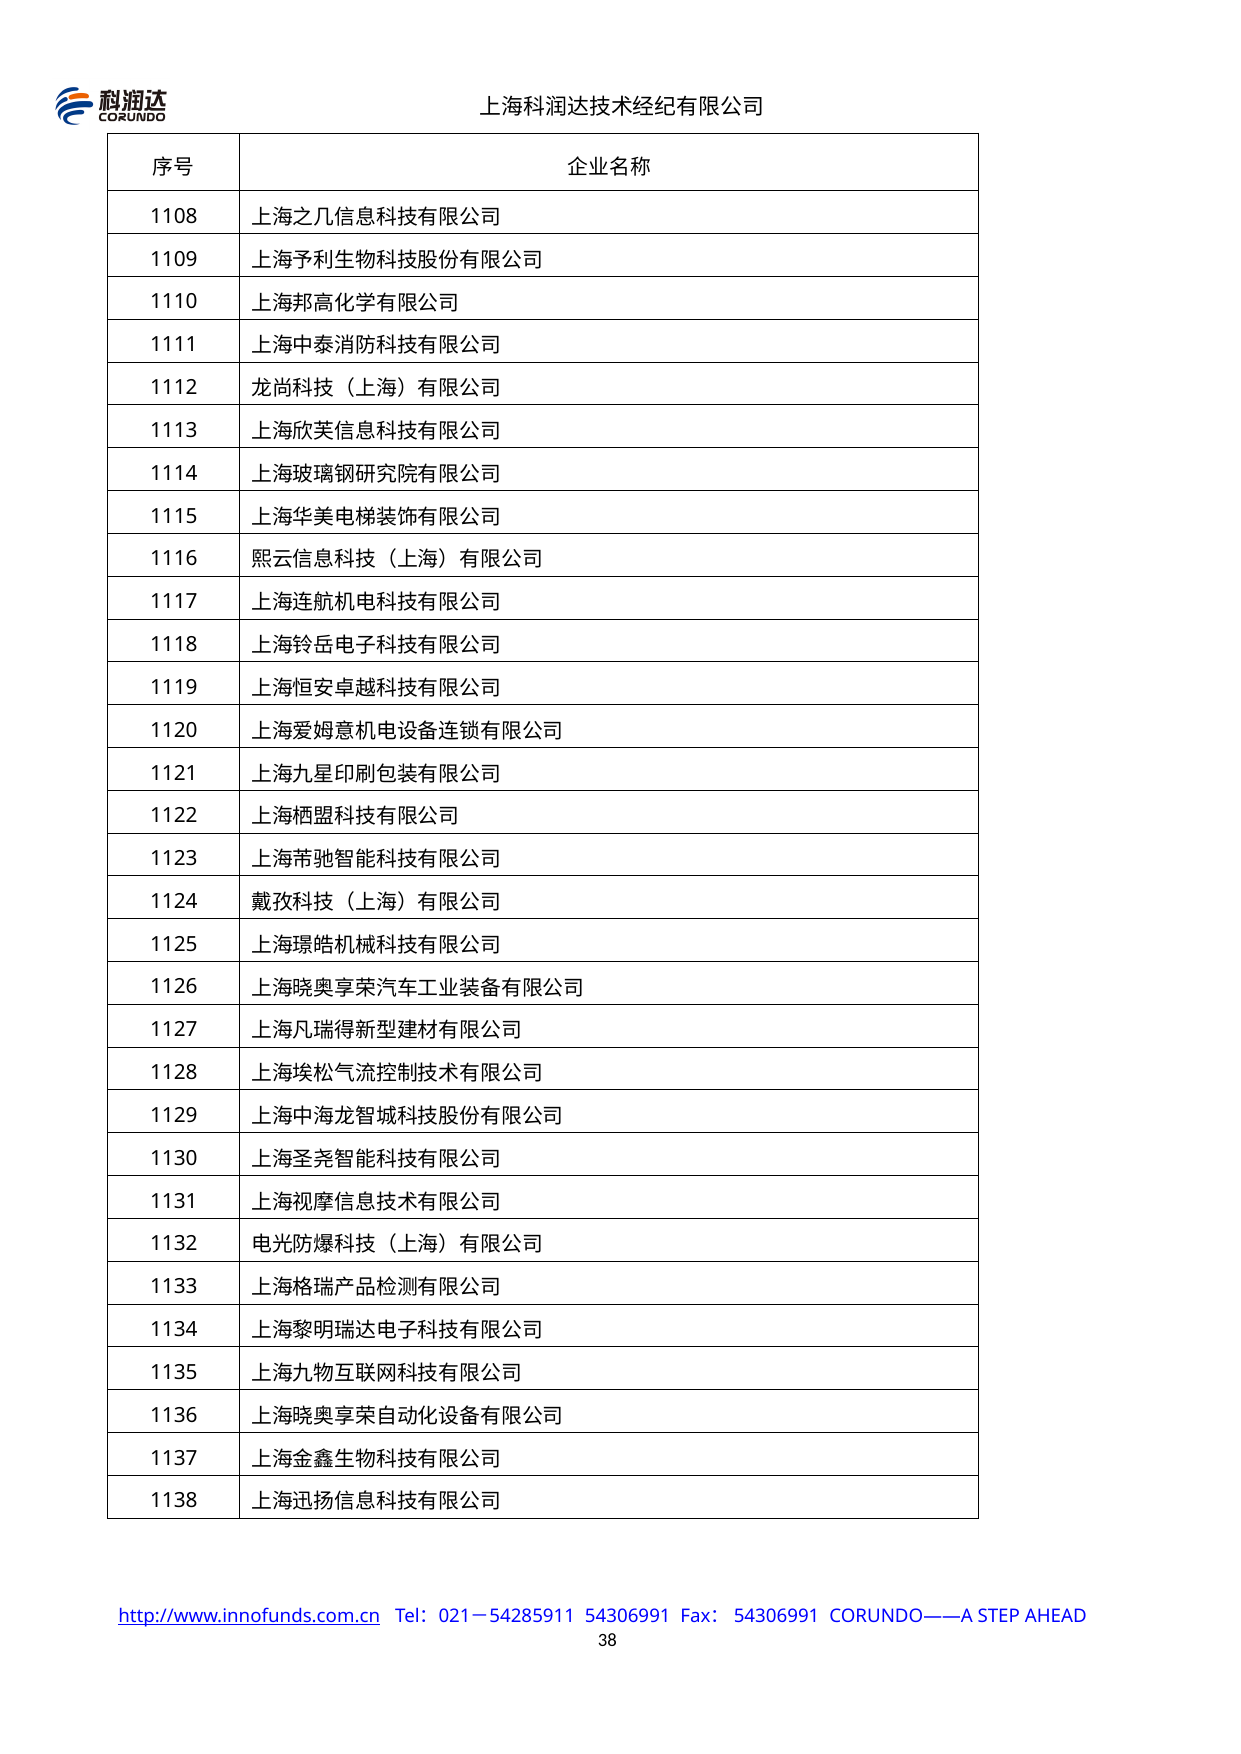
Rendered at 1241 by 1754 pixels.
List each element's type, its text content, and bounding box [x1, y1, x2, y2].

table_cell 1109 [108, 234, 239, 276]
table_cell 上海芾驰智能科技有限公司 [240, 834, 978, 875]
table_cell 上海连航机电科技有限公司 [240, 577, 978, 618]
table_header 序号 [108, 134, 239, 190]
table_cell 1117 [108, 577, 239, 618]
table_cell 1137 [108, 1433, 239, 1475]
table_cell 上海华美电梯装饰有限公司 [240, 491, 978, 533]
table_cell 1112 [108, 363, 239, 404]
table_cell 1108 [108, 191, 239, 233]
table_cell 上海视摩信息技术有限公司 [240, 1176, 978, 1218]
table_cell 上海之几信息科技有限公司 [240, 191, 978, 233]
table_cell 熙云信息科技（上海）有限公司 [240, 534, 978, 576]
table_cell 1121 [108, 748, 239, 790]
table_cell 上海恒安卓越科技有限公司 [240, 662, 978, 704]
table_cell 上海栖盟科技有限公司 [240, 791, 978, 832]
table_cell 上海中泰消防科技有限公司 [240, 320, 978, 362]
table_cell 1118 [108, 620, 239, 661]
table_cell 1120 [108, 705, 239, 747]
table_header 企业名称 [240, 134, 978, 190]
table_cell 上海圣尧智能科技有限公司 [240, 1133, 978, 1175]
table_cell 1133 [108, 1262, 239, 1303]
table_cell 上海铃岳电子科技有限公司 [240, 620, 978, 661]
table_cell 1134 [108, 1305, 239, 1346]
table_cell 1124 [108, 876, 239, 918]
table_cell 上海格瑞产品检测有限公司 [240, 1262, 978, 1303]
table_cell 上海予利生物科技股份有限公司 [240, 234, 978, 276]
table_cell 戴孜科技（上海）有限公司 [240, 876, 978, 918]
table_cell 1116 [108, 534, 239, 576]
table_cell 1135 [108, 1347, 239, 1389]
table_cell 电光防爆科技（上海）有限公司 [240, 1219, 978, 1261]
table_cell 上海埃松气流控制技术有限公司 [240, 1048, 978, 1089]
table_cell 1123 [108, 834, 239, 875]
table_cell 上海黎明瑞达电子科技有限公司 [240, 1305, 978, 1346]
table_cell 1138 [108, 1476, 239, 1517]
table_cell 上海邦高化学有限公司 [240, 277, 978, 319]
table_cell 1129 [108, 1090, 239, 1132]
table_cell 1119 [108, 662, 239, 704]
table_cell 上海金鑫生物科技有限公司 [240, 1433, 978, 1475]
table_cell 1127 [108, 1005, 239, 1047]
table_cell 1122 [108, 791, 239, 832]
table_cell 1136 [108, 1390, 239, 1432]
table_cell 上海凡瑞得新型建材有限公司 [240, 1005, 978, 1047]
table_cell 上海迅扬信息科技有限公司 [240, 1476, 978, 1517]
table_cell 1132 [108, 1219, 239, 1261]
table_cell 上海玻璃钢研究院有限公司 [240, 448, 978, 490]
table_cell 龙尚科技（上海）有限公司 [240, 363, 978, 404]
picture [51, 78, 170, 132]
table_cell 上海爱姆意机电设备连锁有限公司 [240, 705, 978, 747]
table_cell 上海九星印刷包装有限公司 [240, 748, 978, 790]
table_cell 1111 [108, 320, 239, 362]
table_cell 1126 [108, 962, 239, 1004]
table_cell 1114 [108, 448, 239, 490]
table_cell 上海晓奥享荣汽车工业装备有限公司 [240, 962, 978, 1004]
table_cell 上海中海龙智城科技股份有限公司 [240, 1090, 978, 1132]
table_cell 1131 [108, 1176, 239, 1218]
table_cell 上海九物互联网科技有限公司 [240, 1347, 978, 1389]
table_cell 1125 [108, 919, 239, 961]
table_cell 上海晓奥享荣自动化设备有限公司 [240, 1390, 978, 1432]
table_cell 上海璟皓机械科技有限公司 [240, 919, 978, 961]
table_cell 1110 [108, 277, 239, 319]
table_cell 上海欣芙信息科技有限公司 [240, 405, 978, 447]
table_cell 1115 [108, 491, 239, 533]
table_cell 1128 [108, 1048, 239, 1089]
table_cell 1113 [108, 405, 239, 447]
table_cell 1130 [108, 1133, 239, 1175]
